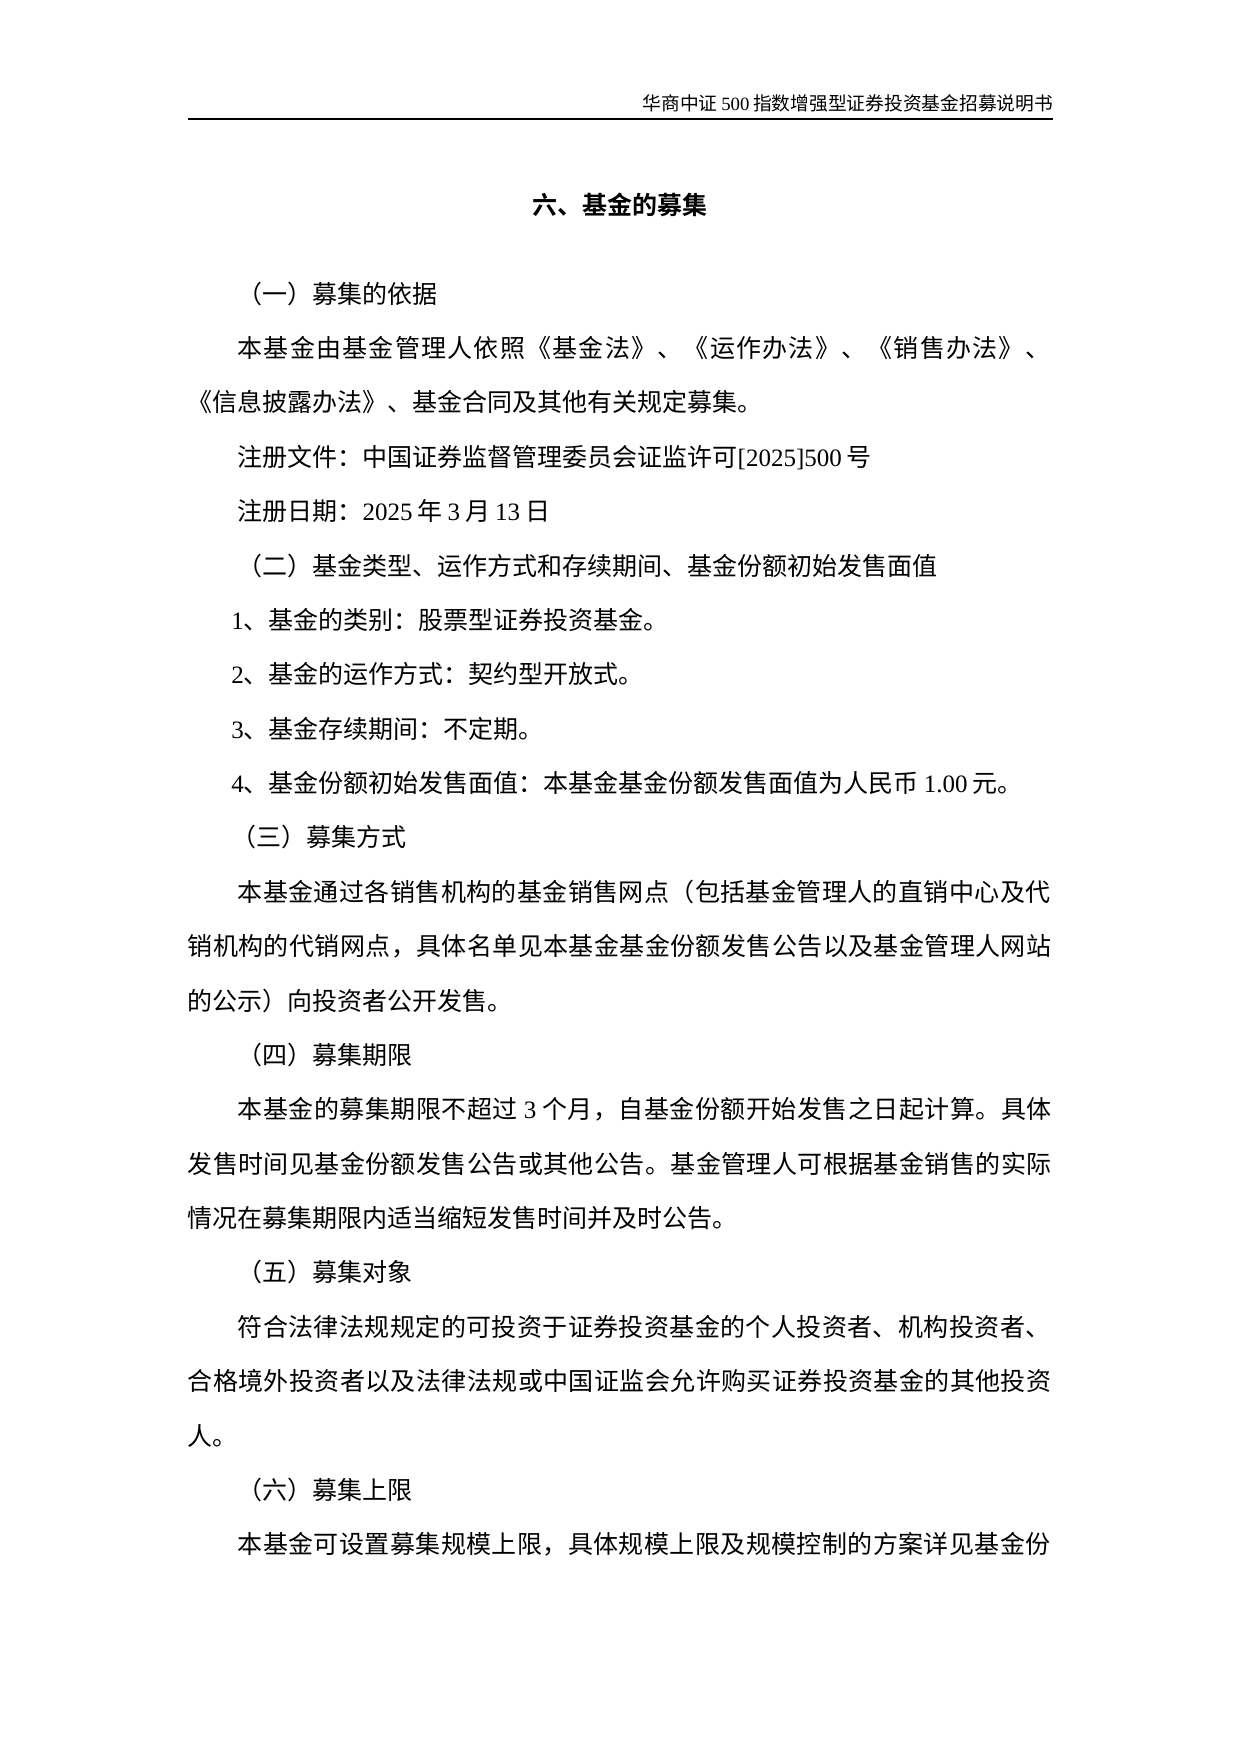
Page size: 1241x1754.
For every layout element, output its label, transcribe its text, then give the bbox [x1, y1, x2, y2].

text 4、基金份额初始发售面值：本基金基金份额发售面值为人民币1.00元。 [187, 763, 1053, 800]
text （一）募集的依据 [187, 274, 1053, 310]
text 本基金通过各销售机构的基金销售网点（包括基金管理人的直销中心及代销机构的代销网点，具体名单见本基金基金份额发售公告以及基金管理人网站的公示）向投资者公开发售。 [187, 872, 1053, 1017]
subtitle 六、基金的募集 [187, 185, 1053, 222]
text 符合法律法规规定的可投资于证券投资基金的个人投资者、机构投资者、合格境外投资者以及法律法规或中国证监会允许购买证券投资基金的其他投资人。 [187, 1307, 1053, 1452]
text 本基金由基金管理人依照《基金法》、《运作办法》、《销售办法》、《信息披露办法》、基金合同及其他有关规定募集。 [187, 328, 1053, 419]
text （三）募集方式 [187, 818, 1053, 854]
text 2、基金的运作方式：契约型开放式。 [187, 655, 1053, 691]
text （四）募集期限 [187, 1035, 1053, 1072]
text 注册日期：2025年3月13日 [187, 492, 1053, 528]
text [187, 1525, 1053, 1561]
text 本基金的募集期限不超过3个月，自基金份额开始发售之日起计算。具体发售时间见基金份额发售公告或其他公告。基金管理人可根据基金销售的实际情况在募集期限内适当缩短发售时间并及时公告。 [187, 1090, 1053, 1235]
text （二）基金类型、运作方式和存续期间、基金份额初始发售面值 [187, 546, 1053, 582]
text （五）募集对象 [187, 1253, 1053, 1289]
text 注册文件：中国证券监督管理委员会证监许可[2025]500号 [187, 437, 1053, 473]
text 1、基金的类别：股票型证券投资基金。 [187, 600, 1053, 637]
text （六）募集上限 [187, 1470, 1053, 1507]
text 3、基金存续期间：不定期。 [187, 709, 1053, 745]
